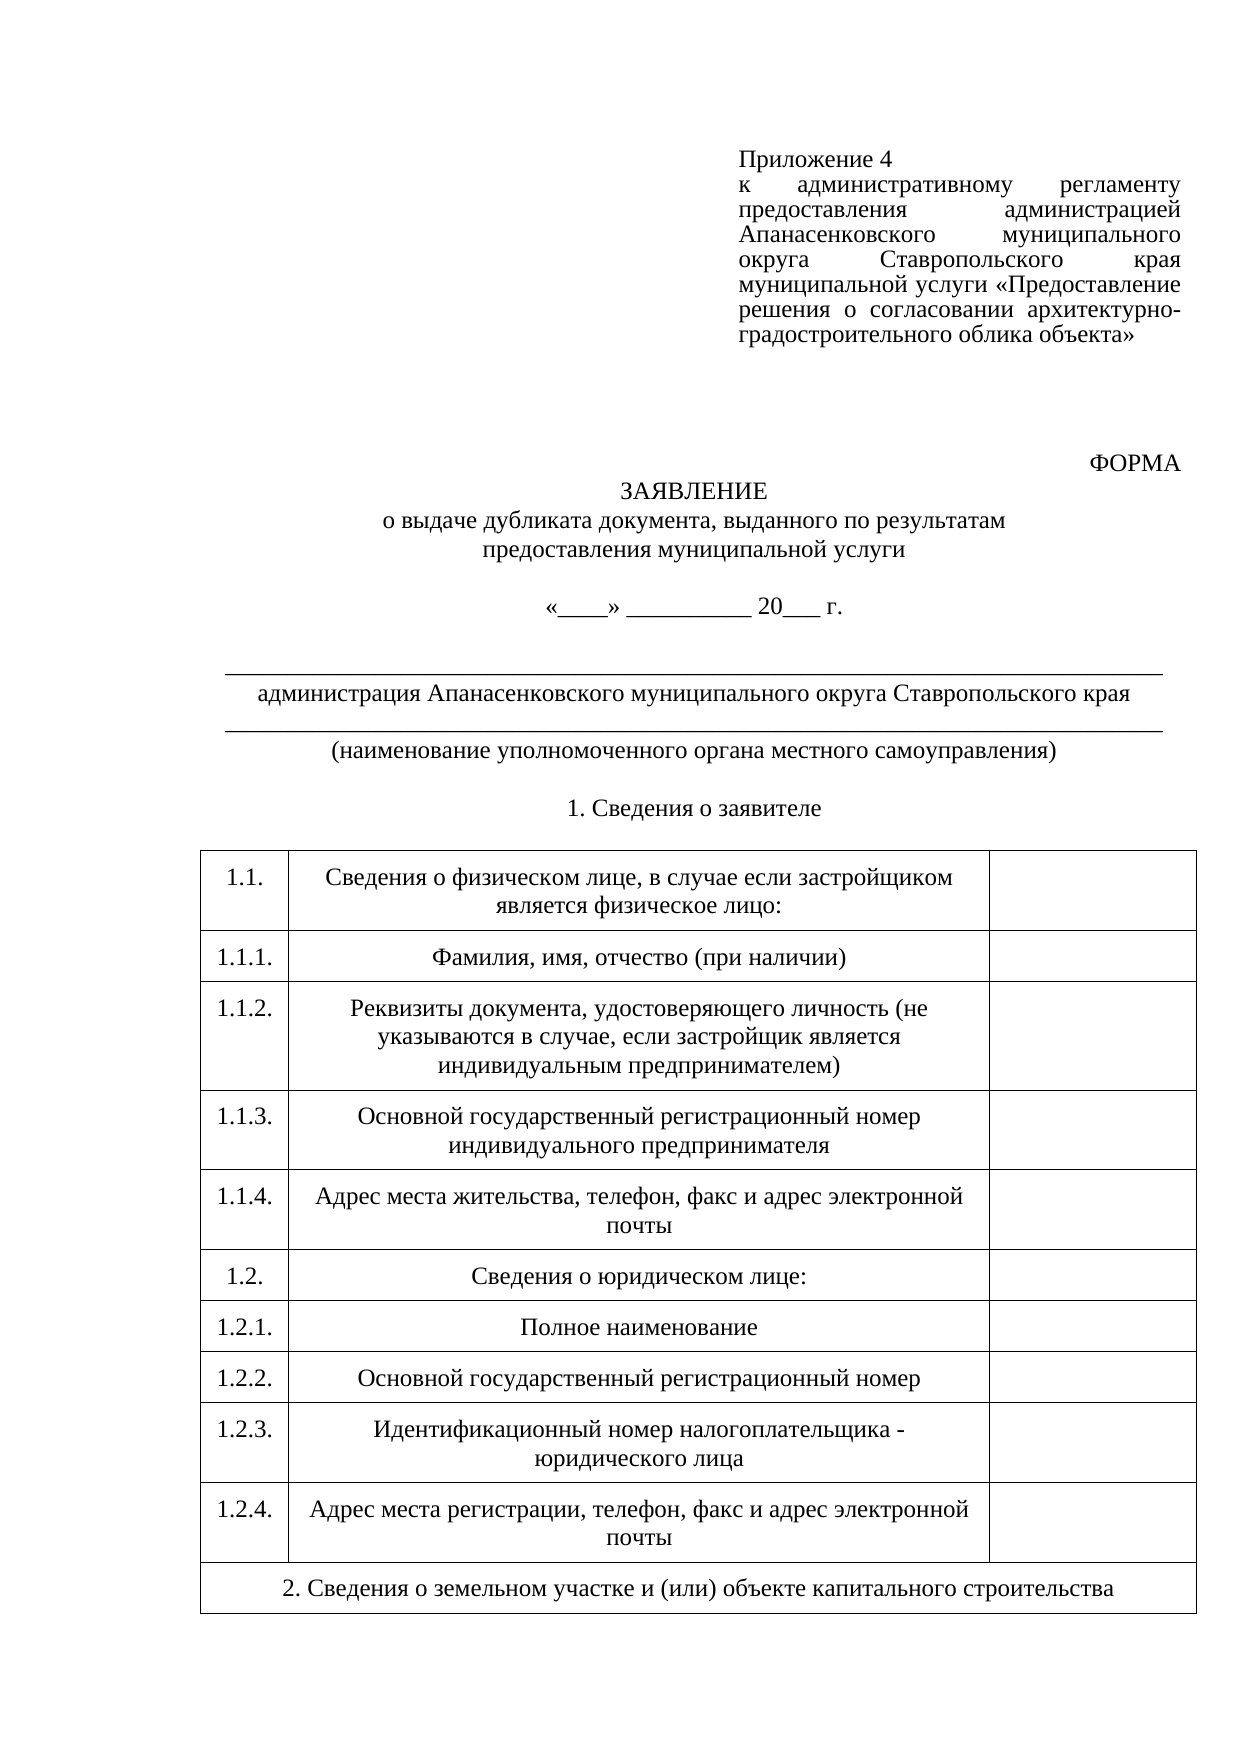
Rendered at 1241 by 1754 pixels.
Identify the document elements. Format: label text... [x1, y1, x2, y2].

table_cell 1.1.3. [201, 1091, 288, 1169]
table_header 1.1. [201, 851, 288, 930]
text ___________________________________________________________________________ [207, 649, 1181, 678]
table_cell 2. Сведения о земельном участке и (или) объекте капитального строительства [201, 1563, 1196, 1613]
table_cell [990, 1301, 1196, 1351]
table_cell 1.2. [201, 1250, 288, 1300]
text к административному регламенту предоставления администрацией Апанасенковского муниципального округа Ставропольского края муниципальной услуги «Предоставление решения о согласовании архитектурно-градостроительного облика объекта» [738, 173, 1181, 348]
table_cell 1.2.2. [201, 1352, 288, 1402]
table_header [990, 851, 1196, 930]
table_cell Идентификационный номер налогоплательщика - юридического лица [289, 1403, 989, 1482]
text Приложение 4 [738, 148, 1181, 173]
table_cell [990, 1170, 1196, 1249]
table_cell Реквизиты документа, удостоверяющего личность (не указываются в случае, если застройщик является индивидуальным предпринимателем) [289, 982, 989, 1089]
text 1. Сведения о заявителе [207, 793, 1181, 821]
table_cell Сведения о юридическом лице: [289, 1250, 989, 1300]
table_cell [990, 1483, 1196, 1562]
table_cell [990, 1352, 1196, 1402]
table_cell [990, 931, 1196, 981]
text о выдаче дубликата документа, выданного по результатам [207, 505, 1181, 534]
table_cell [990, 1091, 1196, 1169]
text администрация Апанасенковского муниципального округа Ставропольского края [207, 678, 1181, 706]
table_cell 1.1.2. [201, 982, 288, 1089]
table_cell [990, 1403, 1196, 1482]
table_cell 1.2.4. [201, 1483, 288, 1562]
text (наименование уполномоченного органа местного самоуправления) [207, 735, 1181, 764]
table_cell Полное наименование [289, 1301, 989, 1351]
table_cell Адрес места жительства, телефон, факс и адрес электронной почты [289, 1170, 989, 1249]
table_cell Основной государственный регистрационный номер индивидуального предпринимателя [289, 1091, 989, 1169]
table_cell 1.1.1. [201, 931, 288, 981]
table_cell 1.1.4. [201, 1170, 288, 1249]
table_cell 1.2.1. [201, 1301, 288, 1351]
text ___________________________________________________________________________ [207, 706, 1181, 735]
text предоставления муниципальной услуги [207, 534, 1181, 563]
text ФОРМА [207, 448, 1181, 476]
table_cell [990, 1250, 1196, 1300]
table_header Сведения о физическом лице, в случае если застройщиком является физическое лицо: [289, 851, 989, 930]
text ЗАЯВЛЕНИЕ [207, 476, 1181, 505]
table_cell Основной государственный регистрационный номер [289, 1352, 989, 1402]
table_cell Фамилия, имя, отчество (при наличии) [289, 931, 989, 981]
table_cell 1.2.3. [201, 1403, 288, 1482]
table_cell Адрес места регистрации, телефон, факс и адрес электронной почты [289, 1483, 989, 1562]
table_cell [990, 982, 1196, 1089]
text «____» __________ 20___ г. [207, 591, 1181, 620]
